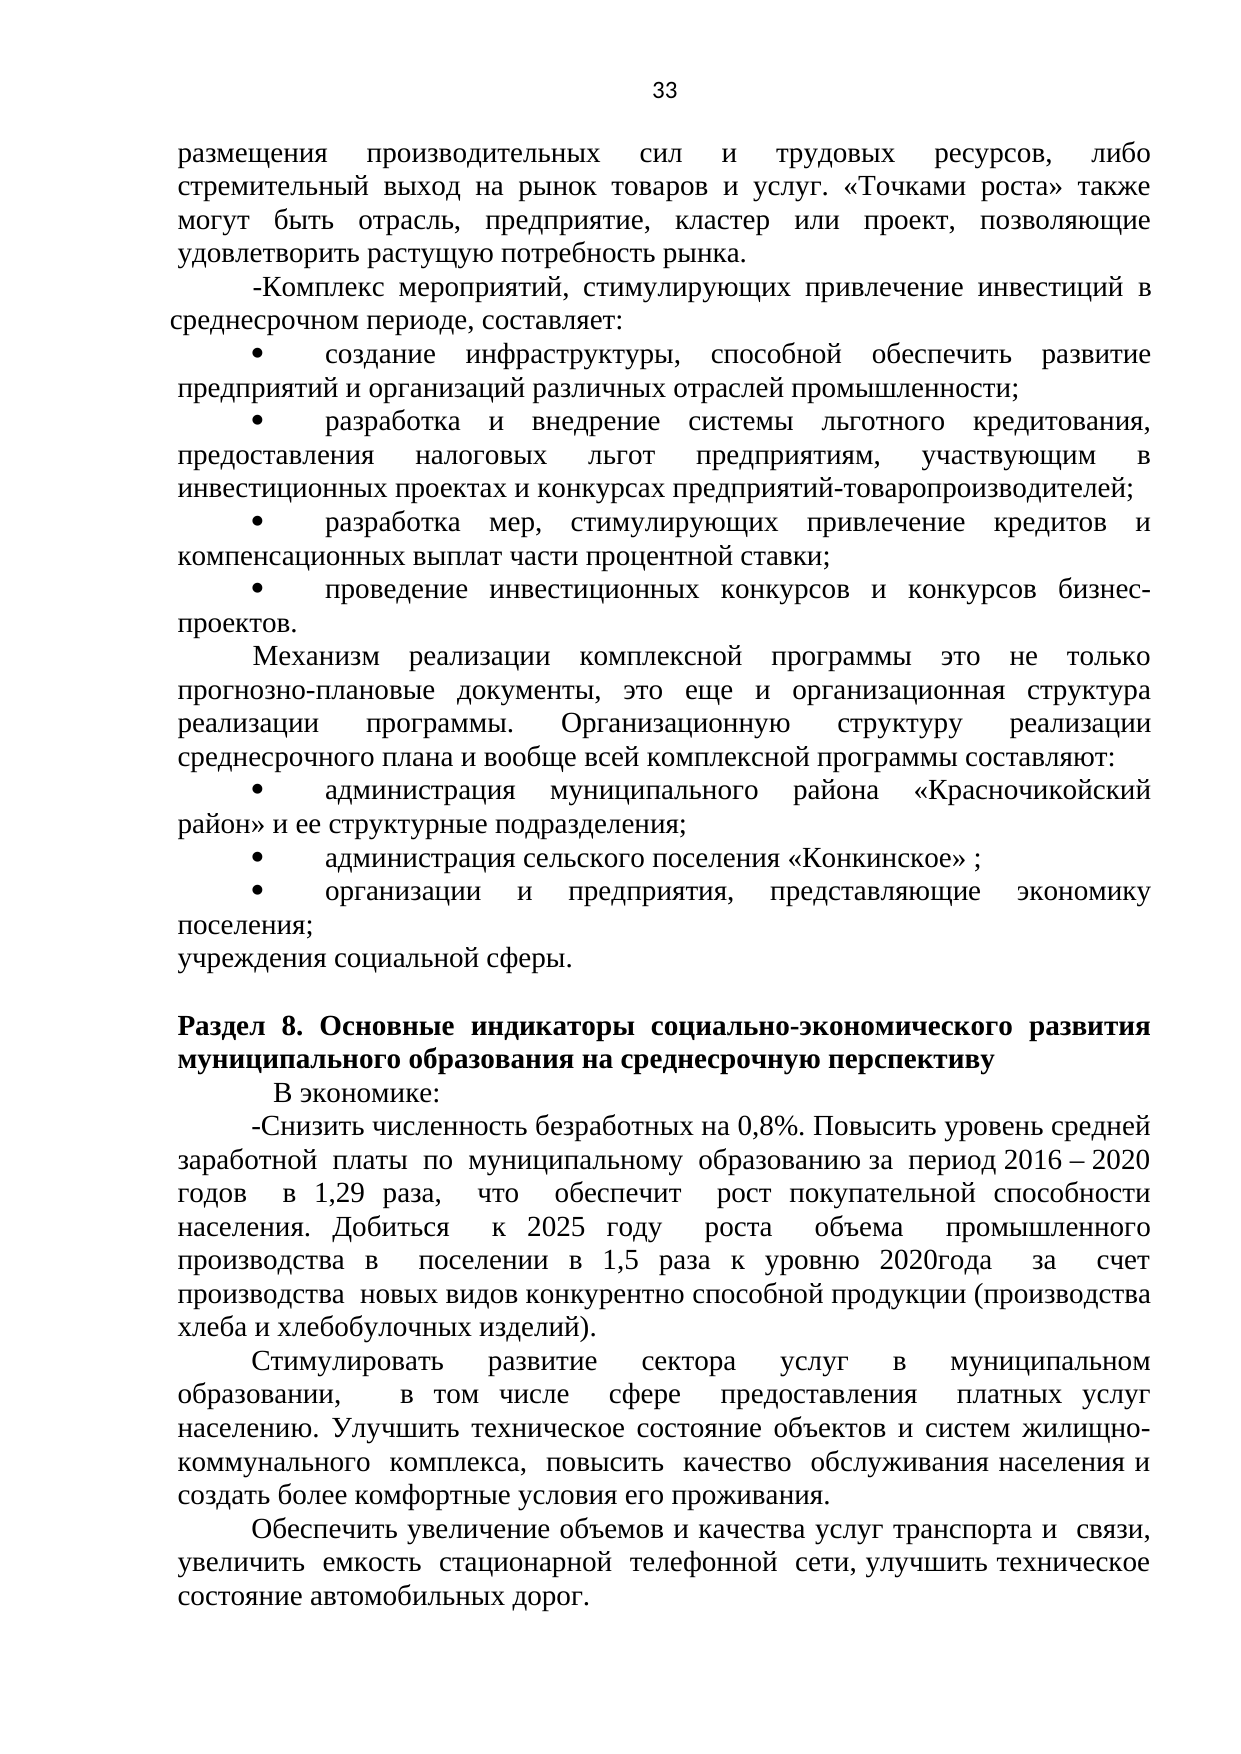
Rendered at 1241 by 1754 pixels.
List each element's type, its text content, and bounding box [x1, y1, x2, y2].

list администрация сельского поселения «Конкинское» ; [177, 840, 1152, 873]
text Обеспечить увеличение объемов и качества услуг транспорта и связи, увеличить емкость стационарной телефонной сети, улучшить техническое состояние автомобильных дорог. [177, 1511, 1152, 1611]
text Раздел 8. Основные индикаторы социально-экономического развития муниципального образования на среднесрочную перспективу [177, 1008, 1152, 1075]
text -Комплекс мероприятий, стимулирующих привлечение инвестиций в среднесрочном периоде, составляет: [169, 269, 1152, 336]
list организации и предприятия, представляющие экономику поселения; [177, 873, 1152, 941]
text учреждения социальной сферы. [177, 941, 1152, 974]
text В экономике: [180, 1075, 1152, 1108]
list проведение инвестиционных конкурсов и конкурсов бизнес-проектов. [177, 571, 1152, 638]
text -Снизить численность безработных на 0,8%. Повысить уровень средней заработной платы по муниципальному образованию за период 2016 – 2020 годов в 1,29 раза, что обеспечит рост покупательной способности населения. Добиться к 2025 году роста объема промышленного производства в поселении в 1,5 раза к уровню 2020года за счет производства новых видов конкурентно способной продукции (производства хлеба и хлебобулочных изделий). [177, 1108, 1152, 1343]
list создание инфраструктуры, способной обеспечить развитие предприятий и организаций различных отраслей промышленности; [177, 336, 1152, 403]
list администрация муниципального района «Красночикойский район» и ее структурные подразделения; [177, 772, 1152, 840]
list разработка мер, стимулирующих привлечение кредитов и компенсационных выплат части процентной ставки; [177, 504, 1152, 571]
text Механизм реализации комплексной программы это не только прогнозно-плановые документы, это еще и организационная структура реализации программы. Организационную структуру реализации среднесрочного плана и вообще всей комплексной программы составляют: [177, 638, 1152, 772]
list разработка и внедрение системы льготного кредитования, предоставления налоговых льгот предприятиям, участвующим в инвестиционных проектах и конкурсах предприятий-товаропроизводителей; [177, 403, 1152, 504]
text Стимулировать развитие сектора услуг в муниципальном образовании, в том числе сфере предоставления платных услуг населению. Улучшить техническое состояние объектов и систем жилищно-коммунального комплекса, повысить качество обслуживания населения и создать более комфортные условия его проживания. [177, 1343, 1152, 1511]
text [177, 135, 1152, 269]
